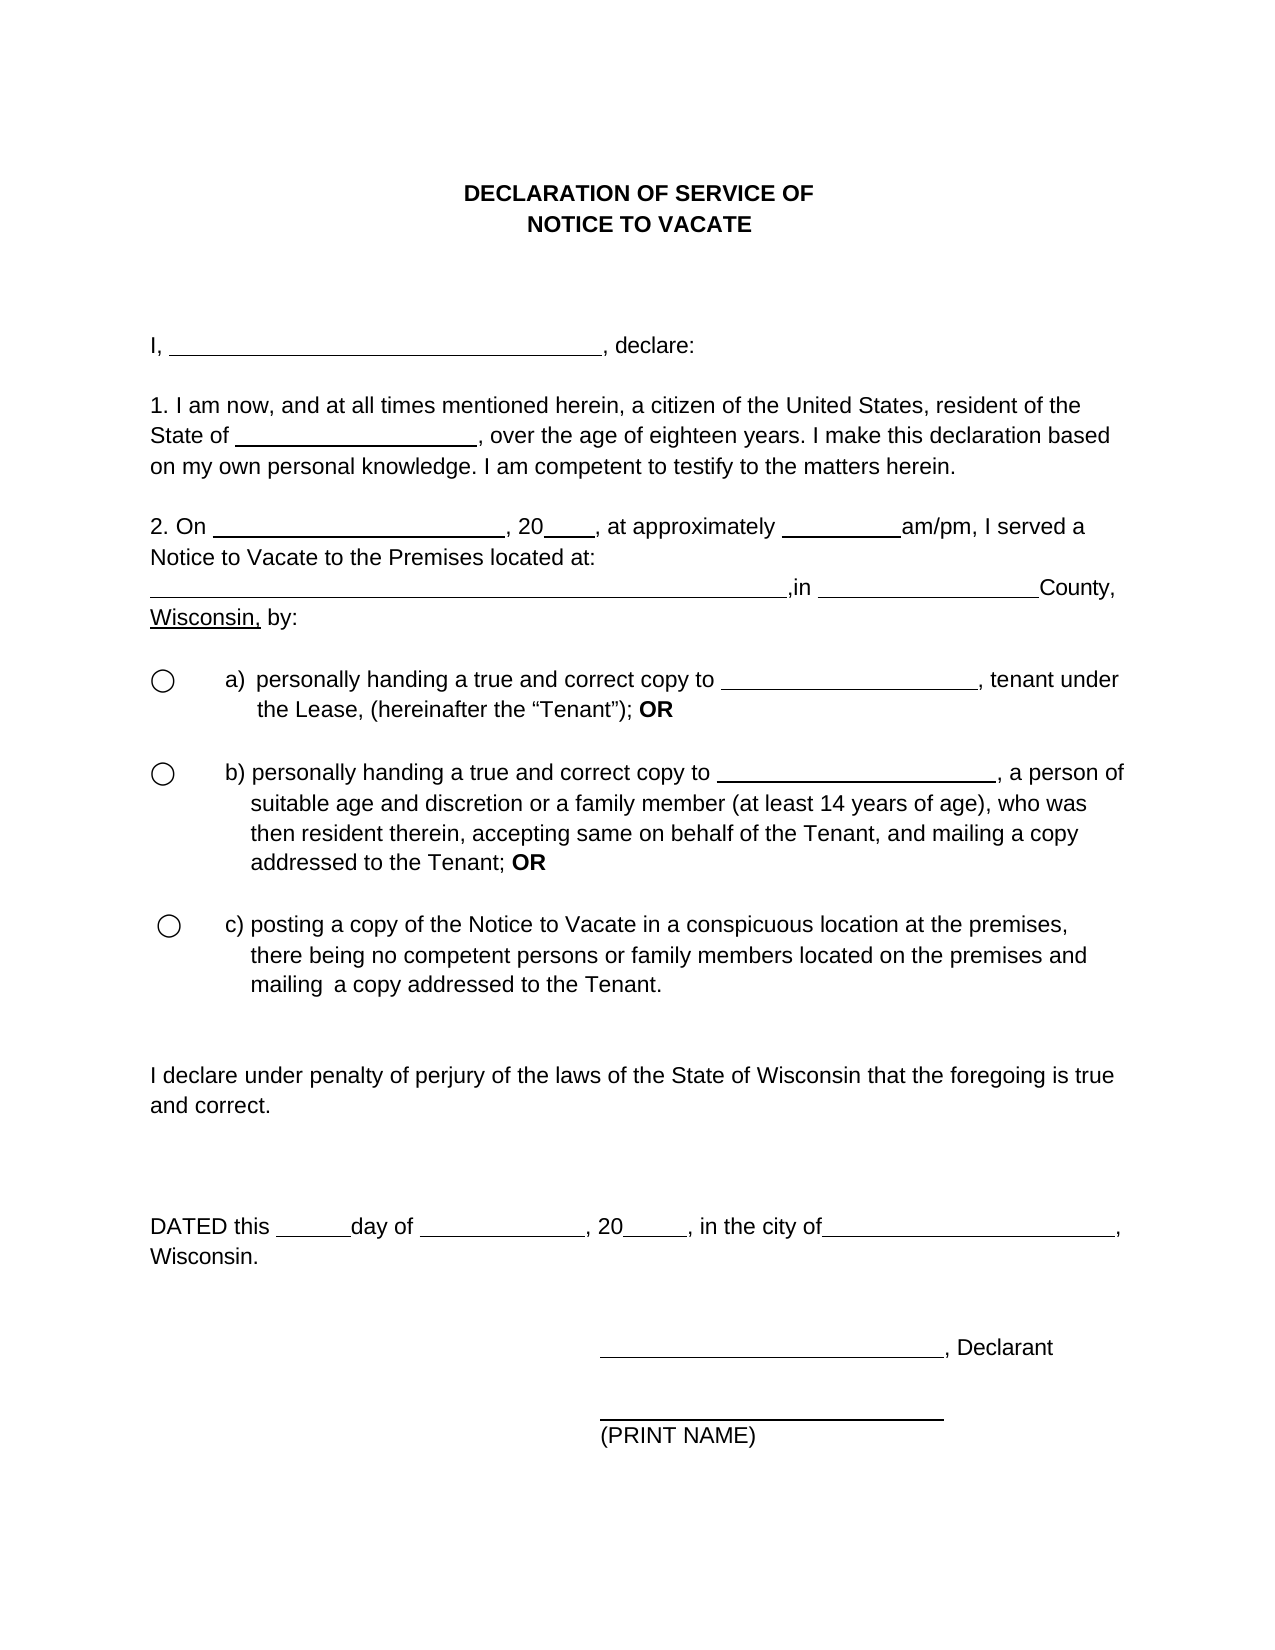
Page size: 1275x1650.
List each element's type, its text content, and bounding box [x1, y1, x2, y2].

text (PRINT NAME) [337, 1422, 1019, 1448]
text ,in County, Wisconsin, by: [150, 574, 1118, 630]
text ◯ b) personally handing a true and correct copy to , a person of suitable age and discretion or a family member (at least 14 years of age), who was then resident therein, accepting same on behalf of the Tenant, and mailing a copy addressed to the Tenant; OR [150, 755, 1124, 876]
text I, , declare: [150, 332, 1135, 358]
list I am now, and at all times mentioned herein, a citizen of the United States, resident of the State of , over the age of eighteen years. I make this declaration based on my own personal knowledge. I am competent to testify to the matters herein. [150, 392, 1110, 479]
text ◯ c) posting a copy of the Notice to Vacate in a conspicuous location at the premises, there being no competent persons or family members located on the premises and mailing a copy addressed to the Tenant. [156, 908, 1125, 998]
text DATED this day of , 20 , in the city of , Wisconsin. [150, 1213, 1121, 1269]
text ◯ a) personally handing a true and correct copy to , tenant under the Lease, (hereinafter the “Tenant”); OR [150, 663, 1119, 723]
text I declare under penalty of perjury of the laws of the State of Wisconsin that the foregoing is true and correct. [150, 1062, 1135, 1118]
text , Declarant [600, 1334, 1135, 1360]
subtitle DECLARATION OF SERVICE OF NOTICE TO VACATE [463, 180, 893, 237]
list On , 20 , at approximately am/pm, I served a Notice to Vacate to the Premises located at: [150, 513, 1086, 570]
